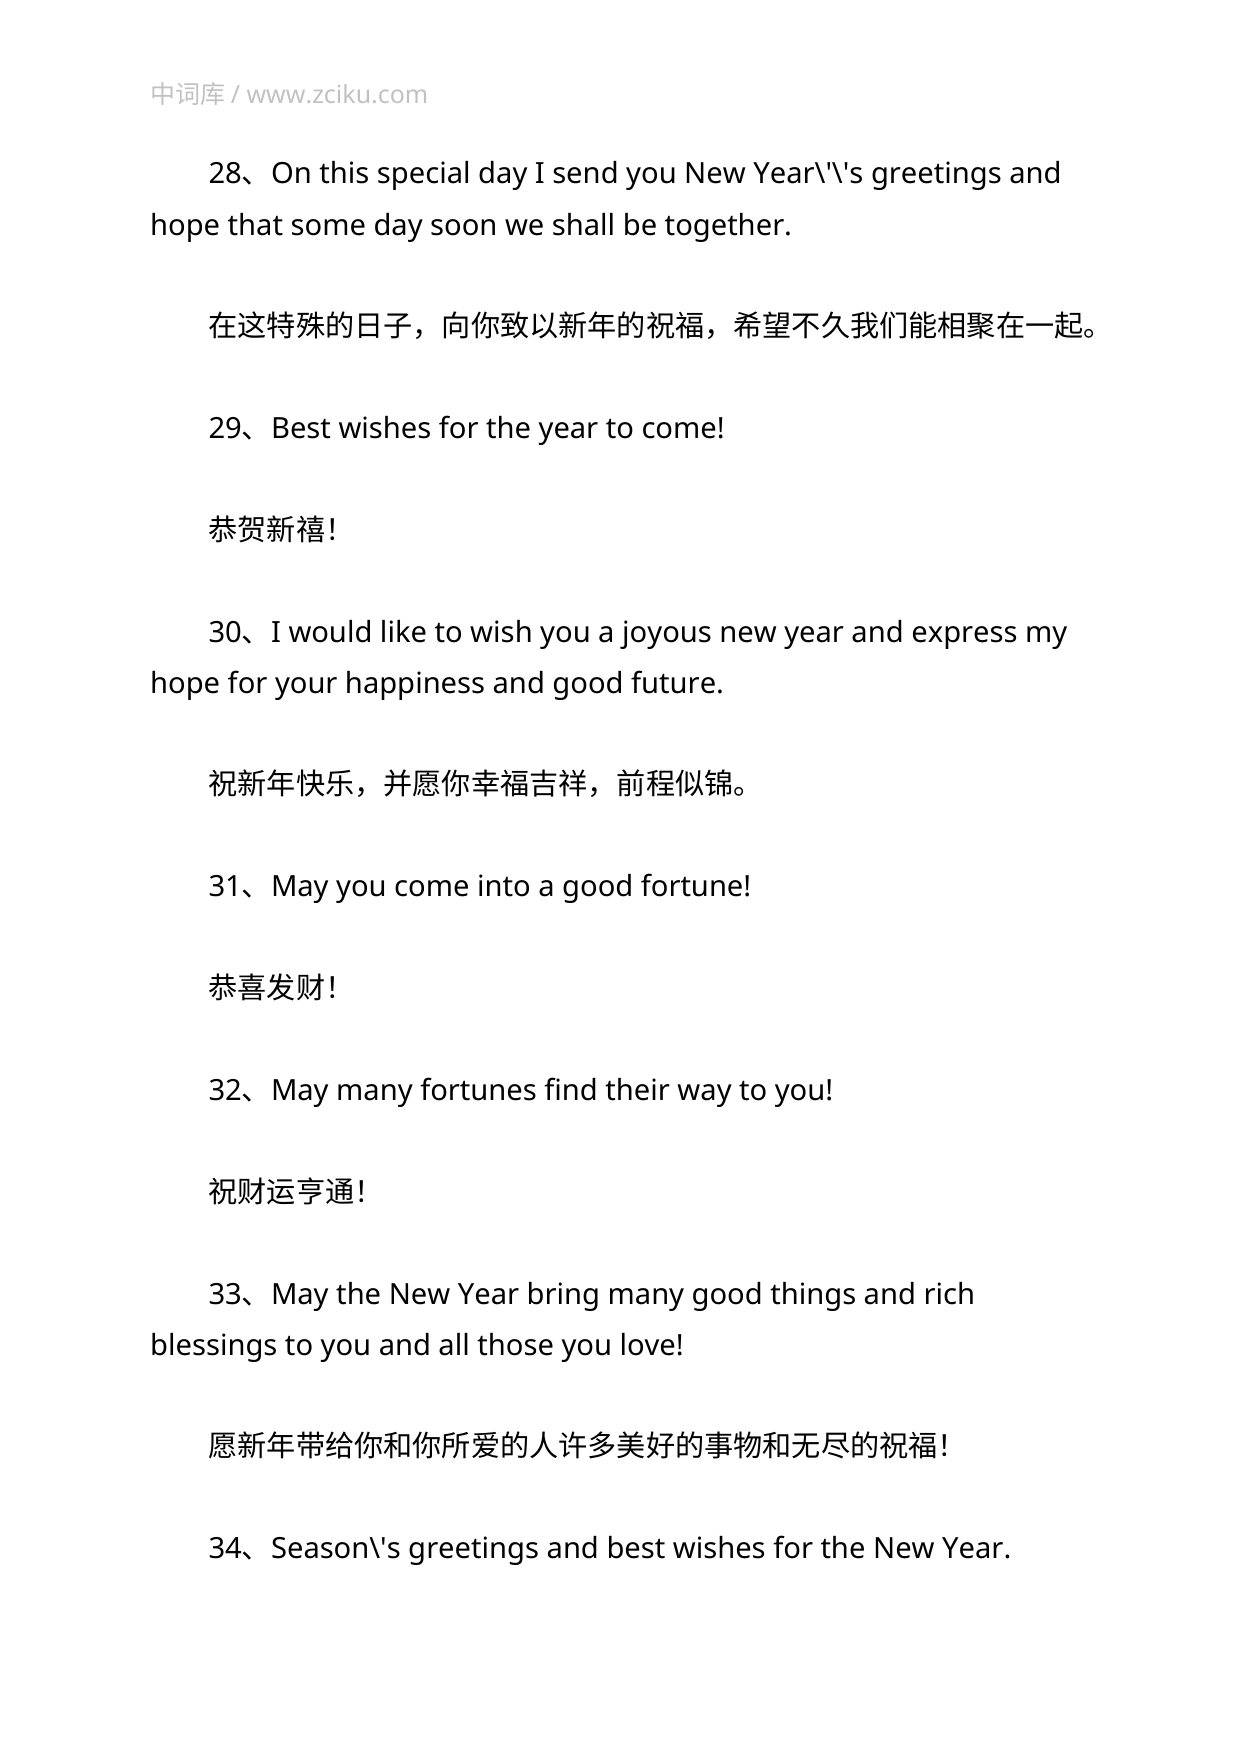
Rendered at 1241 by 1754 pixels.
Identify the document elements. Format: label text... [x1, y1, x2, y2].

text 33、May the New Year bring many good things and rich blessings to you and all those you love! [150, 1270, 1090, 1364]
text 恭喜发财！ [150, 965, 1090, 1007]
text 34、Season\'s greetings and best wishes for the New Year. [150, 1525, 1090, 1567]
text 祝新年快乐，并愿你幸福吉祥，前程似锦。 [150, 761, 1090, 803]
text 29、Best wishes for the year to come! [150, 404, 1090, 447]
text 在这特殊的日子，向你致以新年的祝福，希望不久我们能相聚在一起。 [150, 303, 1090, 345]
text 祝财运亨通！ [150, 1168, 1090, 1211]
text 28、On this special day I send you New Year\'\'s greetings and hope that some day soon we shall be together. [150, 150, 1090, 244]
text 32、May many fortunes find their way to you! [150, 1066, 1090, 1109]
text 恭贺新禧！ [150, 506, 1090, 549]
text 31、May you come into a good fortune! [150, 863, 1090, 905]
text 愿新年带给你和你所爱的人许多美好的事物和无尽的祝福！ [150, 1423, 1090, 1465]
text 30、I would like to wish you a joyous new year and express my hope for your happiness and good future. [150, 608, 1090, 702]
